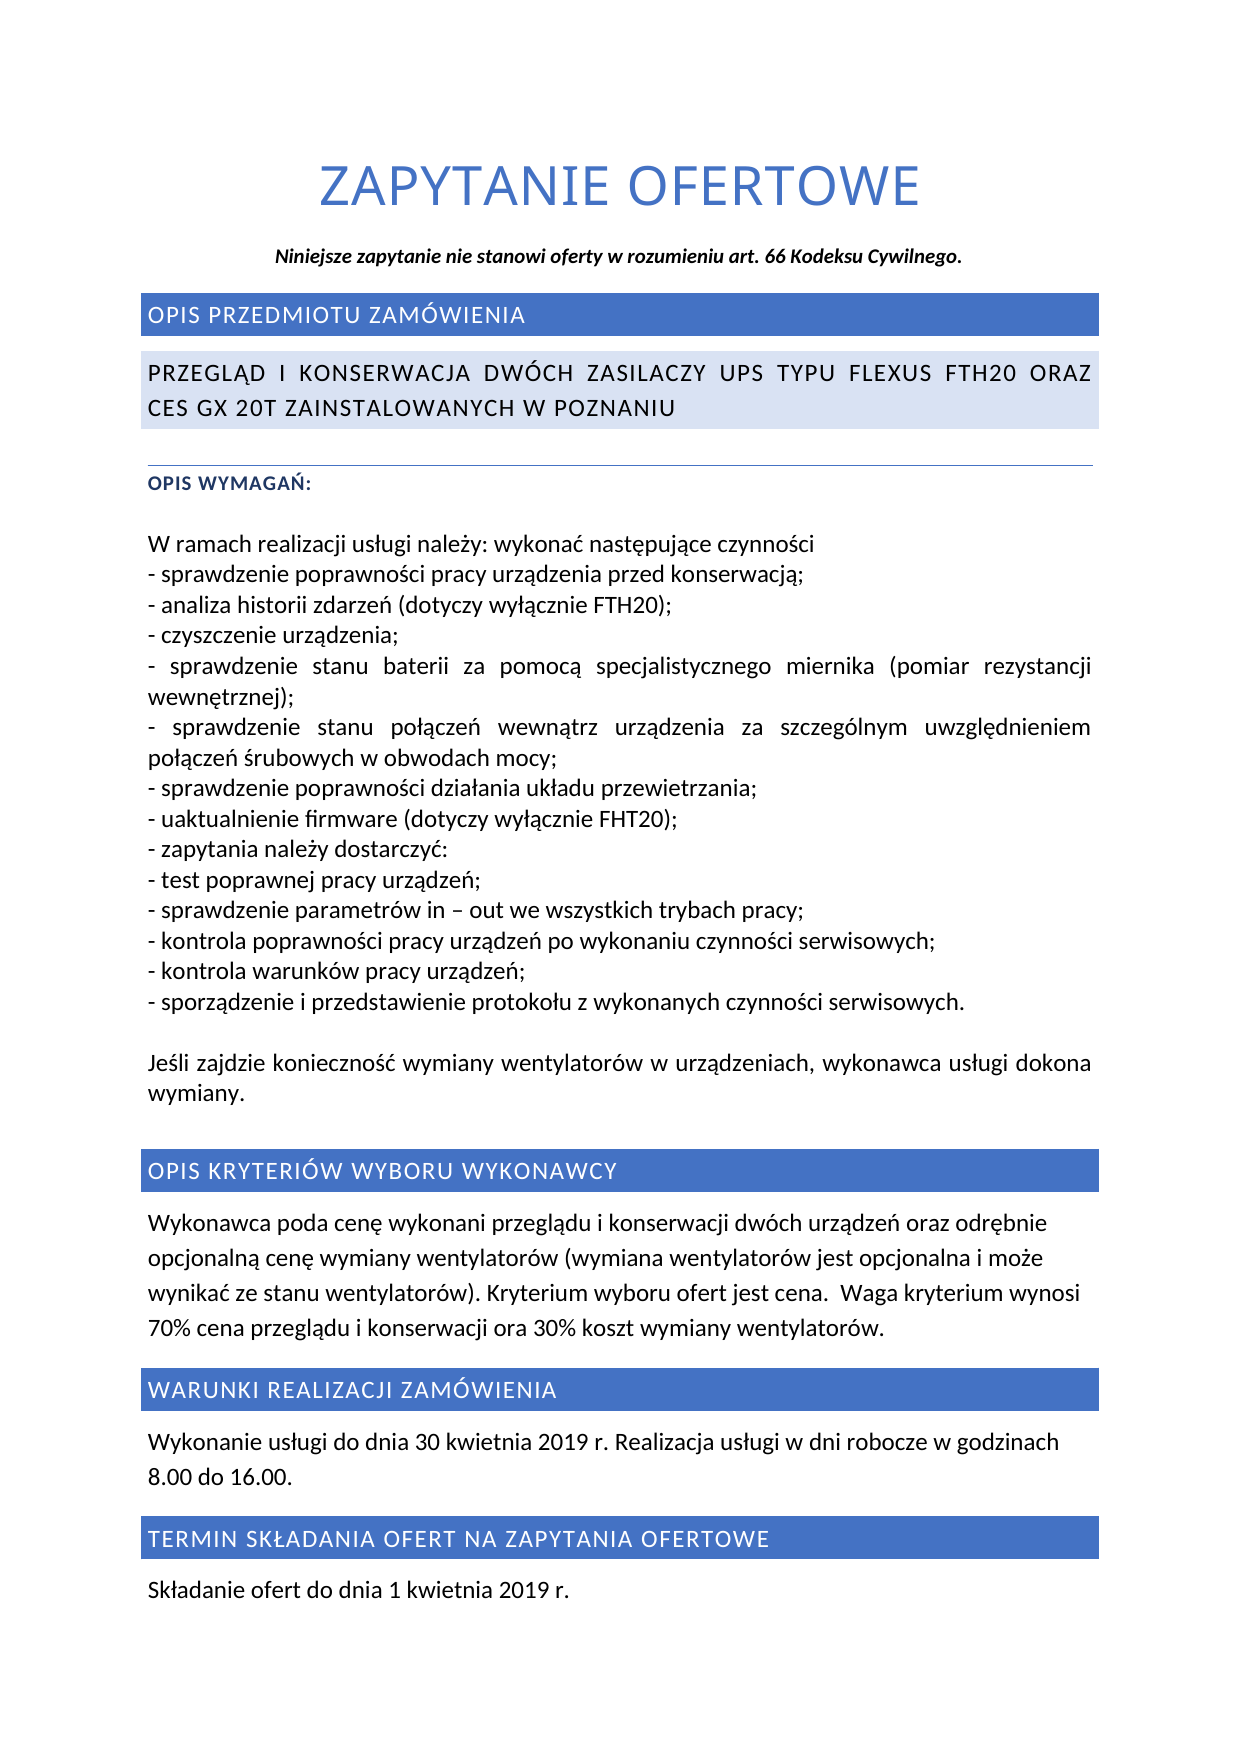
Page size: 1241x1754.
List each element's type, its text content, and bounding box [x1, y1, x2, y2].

text Wykonanie usługi do dnia 30 kwietnia 2019 r. Realizacja usługi w dni robocze w godzinach 8.00 do 16.00. [148, 1426, 1093, 1491]
text Składanie ofert do dnia 1 kwietnia 2019 r. [148, 1574, 1093, 1605]
subtitle Termin składania ofert na zapytania ofertowe [148, 1523, 1093, 1553]
text Wykonawca poda cenę wykonani przeglądu i konserwacji dwóch urządzeń oraz odrębnie opcjonalną cenę wymiany wentylatorów (wymiana wentylatorów jest opcjonalna i może wynikać ze stanu wentylatorów). Kryterium wyboru ofert jest cena. Waga kryterium wynosi 70% cena przeglądu i konserwacji ora 30% koszt wymiany wentylatorów. [148, 1207, 1093, 1342]
text - sprawdzenie stanu baterii za pomocą specjalistycznego miernika (pomiar rezystancji wewnętrznej); [148, 650, 1093, 711]
text - kontrola poprawności pracy urządzeń po wykonaniu czynności serwisowych; [148, 925, 1093, 955]
subtitle Opis wymagań: [148, 466, 1093, 496]
text - zapytania należy dostarczyć: [148, 833, 1093, 864]
title Zapytanie ofertowe [148, 148, 1093, 221]
text - test poprawnej pracy urządzeń; [148, 864, 1093, 894]
subtitle OPIS PRZEDMIOTU ZAMÓWIENIA [148, 299, 1093, 329]
text Niniejsze zapytanie nie stanowi oferty w rozumieniu art. 66 Kodeksu Cywilnego. [148, 243, 1093, 268]
subtitle Przegląd i konserwacja dwóch zasilaczy UPS typu Flexus FTH20 oraz CES GX 20T zainstalowanych w Poznaniu [148, 357, 1093, 422]
text - sprawdzenie poprawności działania układu przewietrzania; [148, 772, 1093, 803]
text - sprawdzenie poprawności pracy urządzenia przed konserwacją; [148, 559, 1093, 589]
text W ramach realizacji usługi należy: wykonać następujące czynności [148, 528, 1093, 559]
text - sprawdzenie stanu połączeń wewnątrz urządzenia za szczególnym uwzględnieniem połączeń śrubowych w obwodach mocy; [148, 711, 1093, 772]
subtitle OPIS KRYTERIÓW WYBORU WYKONAWCY [148, 1155, 1093, 1186]
text - czyszczenie urządzenia; [148, 620, 1093, 650]
text - kontrola warunków pracy urządzeń; [148, 955, 1093, 986]
text - uaktualnienie firmware (dotyczy wyłącznie FHT20); [148, 803, 1093, 833]
text Jeśli zajdzie konieczność wymiany wentylatorów w urządzeniach, wykonawca usługi dokona wymiany. [148, 1047, 1093, 1108]
text - sporządzenie i przedstawienie protokołu z wykonanych czynności serwisowych. [148, 986, 1093, 1016]
text - analiza historii zdarzeń (dotyczy wyłącznie FTH20); [148, 589, 1093, 620]
text - sprawdzenie parametrów in – out we wszystkich trybach pracy; [148, 894, 1093, 925]
subtitle Warunki Realizacji zamówienia [148, 1374, 1093, 1404]
